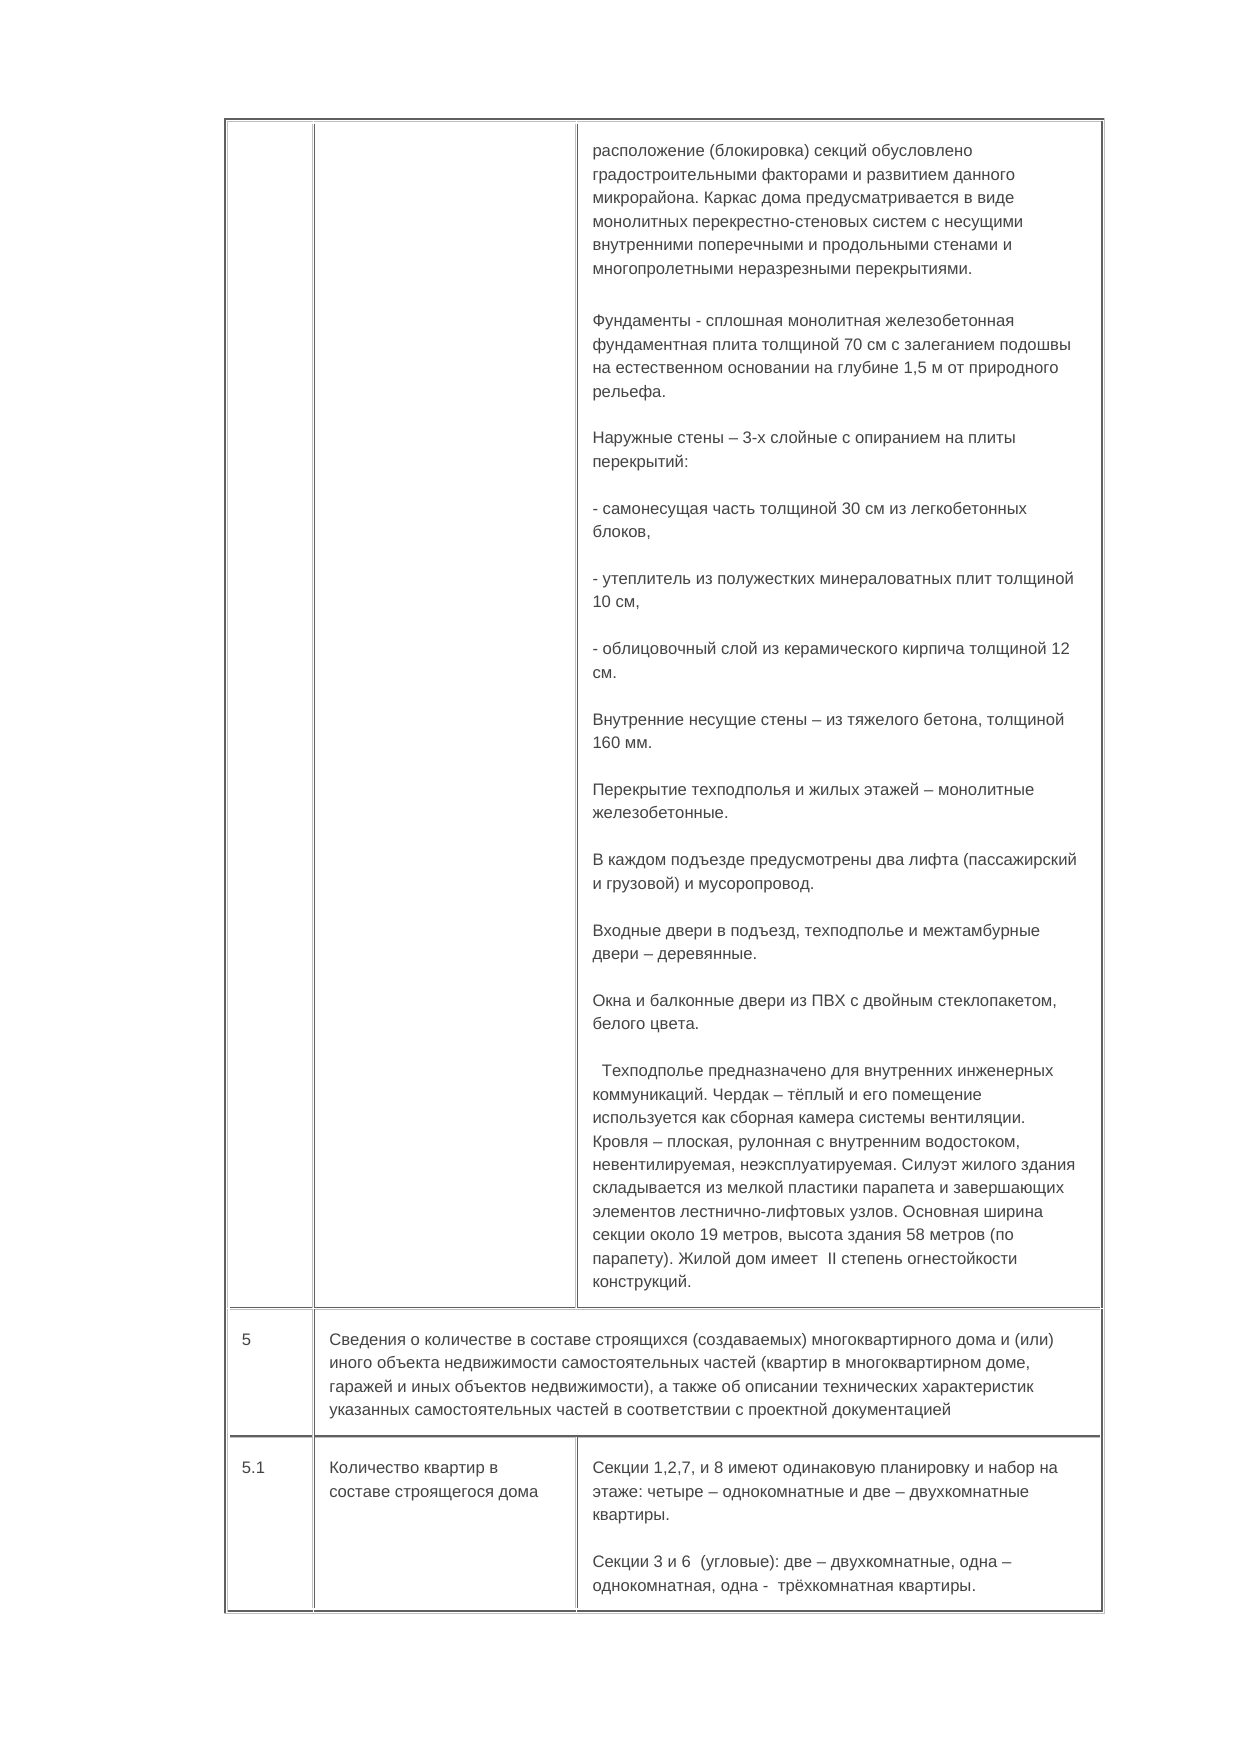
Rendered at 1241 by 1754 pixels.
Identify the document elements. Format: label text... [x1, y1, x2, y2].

table_cell 4.2 [228, 122, 313, 1307]
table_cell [577, 1435, 1101, 1610]
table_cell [314, 1438, 577, 1610]
table_cell 5 [226, 1307, 313, 1435]
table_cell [314, 122, 577, 1307]
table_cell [577, 122, 1101, 1307]
table_cell 5.1 [228, 1435, 313, 1610]
table_cell Сведения о количестве в составе строящихся (создаваемых) многоквартирного дома и (или) иного объекта недвижимости самостоятельных частей (квартир в многоквартирном доме, гаражей и иных объектов недвижимости), а также об описании технических характеристик указанных самостоятельных частей в соответствии с проектной документацией [314, 1307, 1103, 1435]
